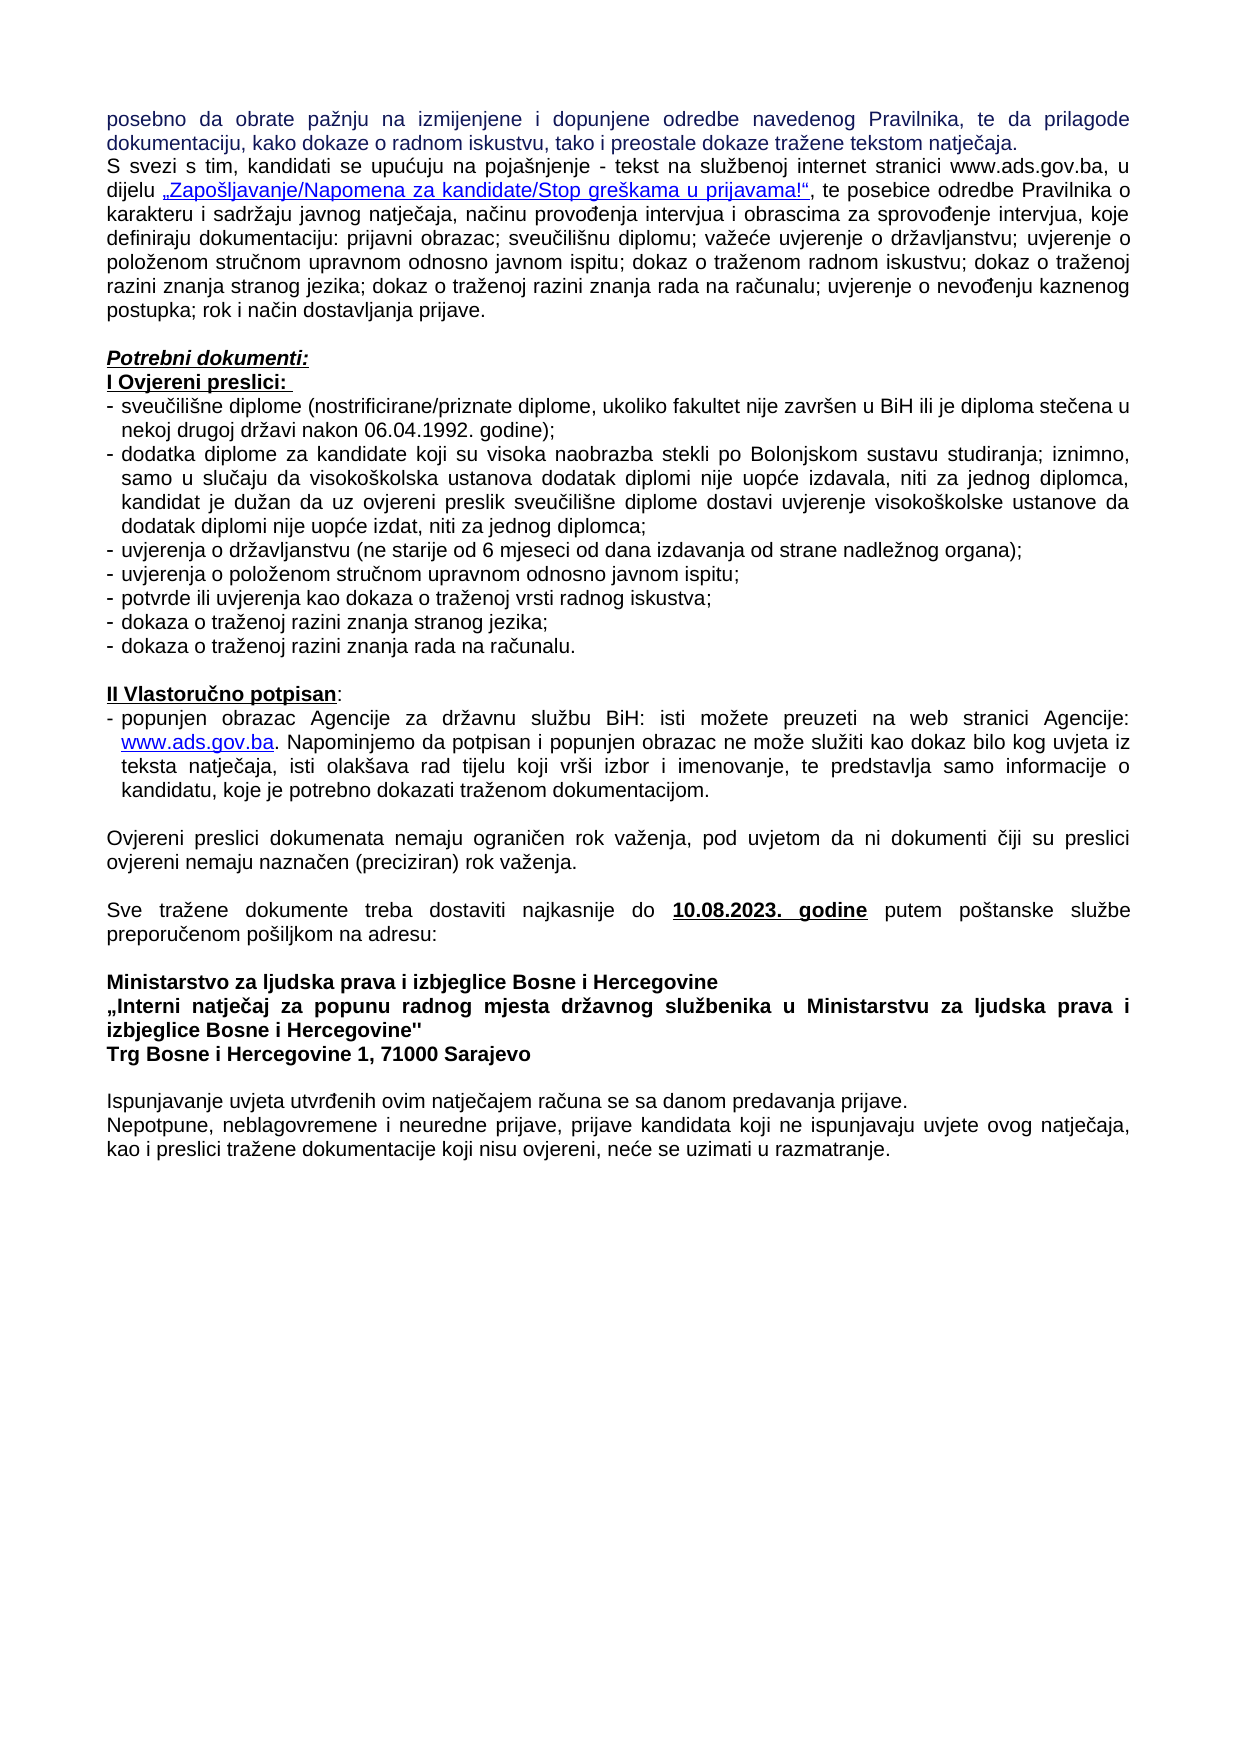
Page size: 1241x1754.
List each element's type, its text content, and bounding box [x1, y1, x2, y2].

list popunjen obrazac Agencije za državnu službu BiH: isti možete preuzeti na web stranici Agencije: www.ads.gov.ba. Napominjemo da potpisan i popunjen obrazac ne može služiti kao dokaz bilo kog uvjeta iz teksta natječaja, isti olakšava rad tijelu koji vrši izbor i imenovanje, te predstavlja samo informacije o kandidatu, koje je potrebno dokazati traženom dokumentacijom. [106, 706, 1131, 802]
list dokaza o traženoj razini znanja rada na računalu. [106, 634, 1131, 658]
text Ispunjavanje uvjeta utvrđenih ovim natječajem računa se sa danom predavanja prijave. [106, 1089, 1131, 1113]
list potvrde ili uvjerenja kao dokaza o traženoj vrsti radnog iskustva; [106, 586, 1131, 610]
list dodatka diplome za kandidate koji su visoka naobrazba stekli po Bolonjskom sustavu studiranja; iznimno, samo u slučaju da visokoškolska ustanova dodatak diplomi nije uopće izdavala, niti za jednog diplomca, kandidat je dužan da uz ovjereni preslik sveučilišne diplome dostavi uvjerenje visokoškolske ustanove da dodatak diplomi nije uopće izdat, niti za jednog diplomca; [106, 442, 1131, 538]
text Potrebni dokumenti: [106, 346, 1131, 370]
text Ministarstvo za ljudska prava i izbjeglice Bosne i Hercegovine [106, 969, 1131, 993]
list uvjerenja o državljanstvu (ne starije od 6 mjeseci od dana izdavanja od strane nadležnog organa); [106, 538, 1131, 562]
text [106, 106, 1131, 154]
text S svezi s tim, kandidati se upućuju na pojašnjenje - tekst na službenoj internet stranici www.ads.gov.ba, u dijelu „Zapošljavanje/Napomena za kandidate/Stop greškama u prijavama!“, te posebice odredbe Pravilnika o karakteru i sadržaju javnog natječaja, načinu provođenja intervjua i obrascima za sprovođenje intervjua, koje definiraju dokumentaciju: prijavni obrazac; sveučilišnu diplomu; važeće uvjerenje o državljanstvu; uvjerenje o položenom stručnom upravnom odnosno javnom ispitu; dokaz o traženom radnom iskustvu; dokaz o traženoj razini znanja stranog jezika; dokaz o traženoj razini znanja rada na računalu; uvjerenje o nevođenju kaznenog postupka; rok i način dostavljanja prijave. [106, 154, 1131, 322]
text II Vlastoručno potpisan: [106, 682, 1131, 706]
list sveučilišne diplome (nostrificirane/priznate diplome, ukoliko fakultet nije završen u BiH ili je diploma stečena u nekoj drugoj državi nakon 06.04.1992. godine); [106, 394, 1131, 442]
list dokaza o traženoj razini znanja stranog jezika; [106, 610, 1131, 634]
list uvjerenja o položenom stručnom upravnom odnosno javnom ispitu; [106, 562, 1131, 586]
text „Interni natječaj za popunu radnog mjesta državnog službenika u Ministarstvu za ljudska prava i izbjeglice Bosne i Hercegovine'' [106, 993, 1131, 1041]
text Nepotpune, neblagovremene i neuredne prijave, prijave kandidata koji ne ispunjavaju uvjete ovog natječaja, kao i preslici tražene dokumentacije koji nisu ovjereni, neće se uzimati u razmatranje. [106, 1113, 1131, 1161]
text Ovjereni preslici dokumenata nemaju ograničen rok važenja, pod uvjetom da ni dokumenti čiji su preslici ovjereni nemaju naznačen (preciziran) rok važenja. [106, 826, 1131, 874]
text Trg Bosne i Hercegovine 1, 71000 Sarajevo [106, 1041, 1131, 1065]
text I Ovjereni preslici: [106, 370, 1131, 394]
text Sve tražene dokumente treba dostaviti najkasnije do 10.08.2023. godine putem poštanske službe preporučenom pošiljkom na adresu: [106, 898, 1131, 946]
